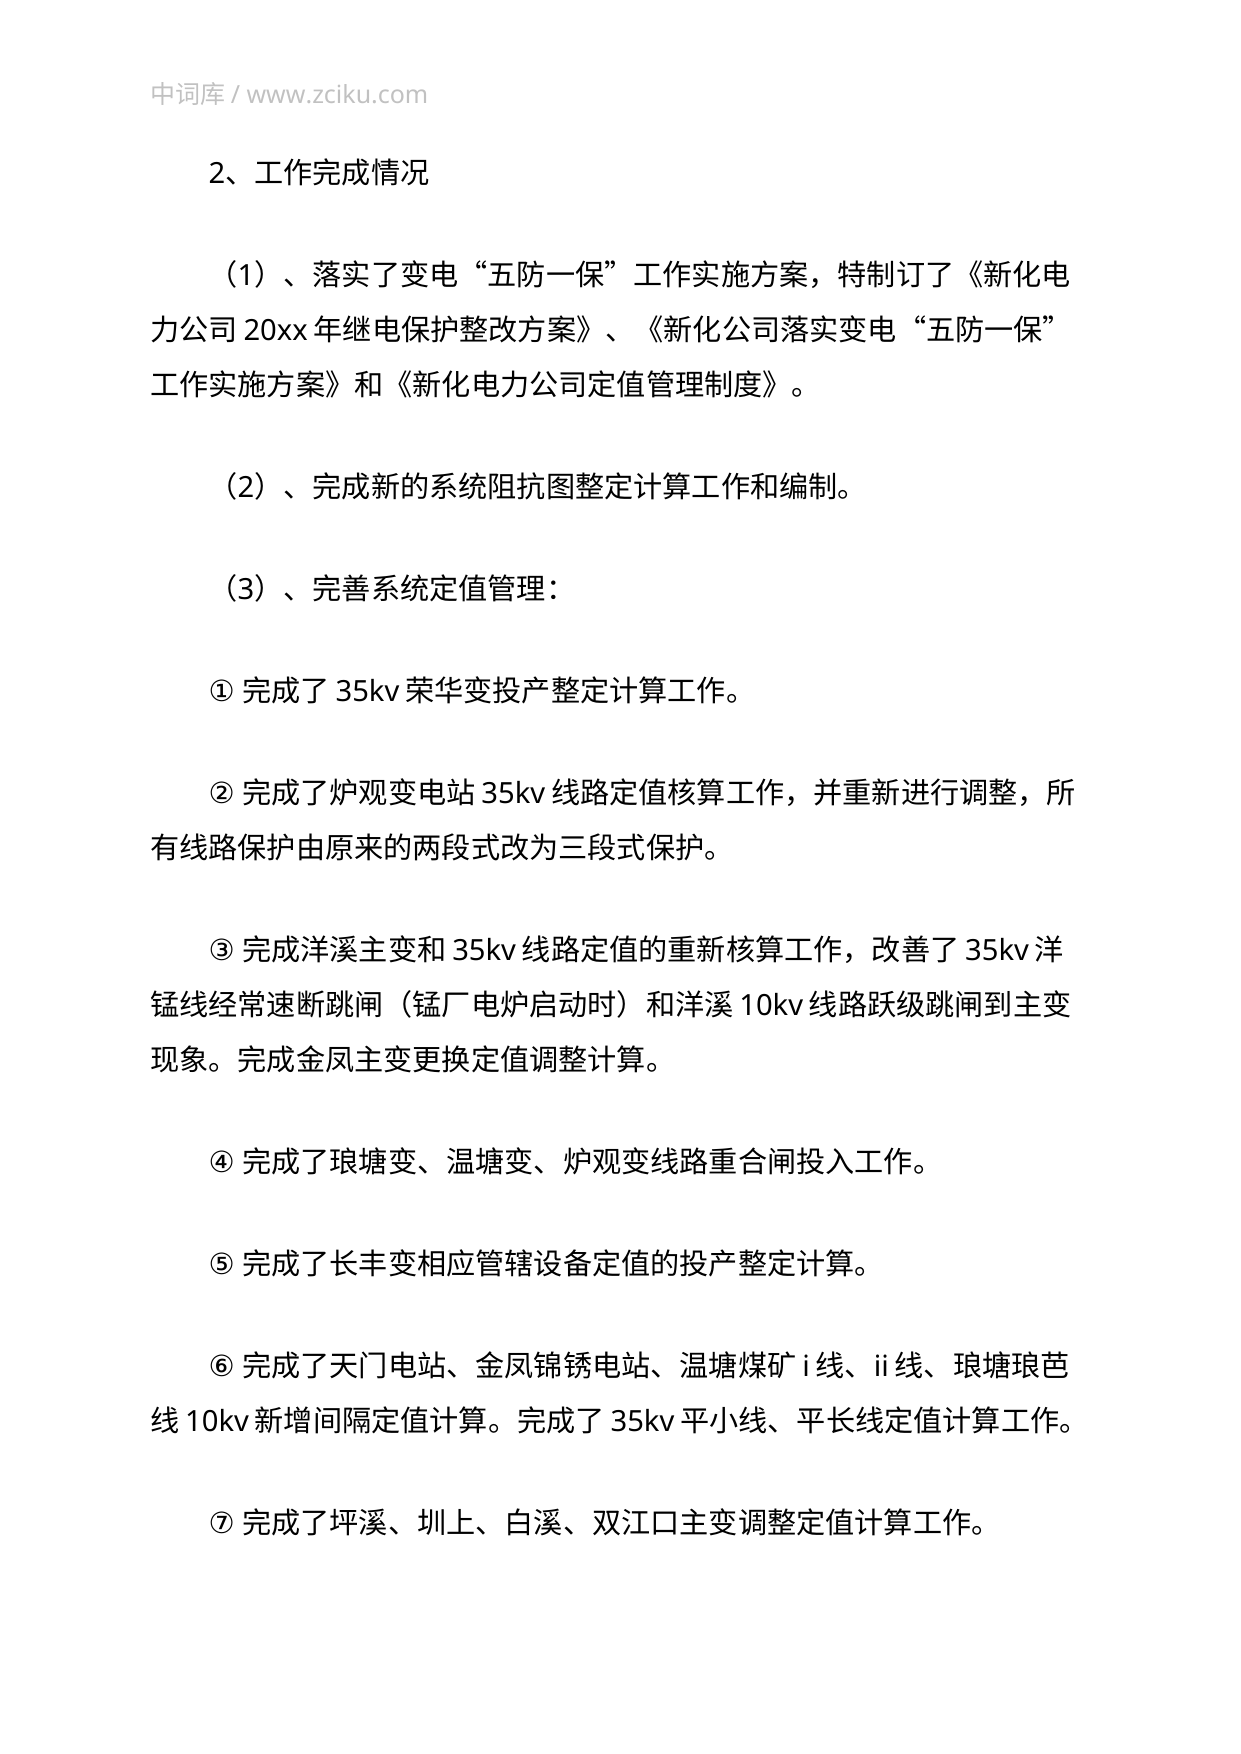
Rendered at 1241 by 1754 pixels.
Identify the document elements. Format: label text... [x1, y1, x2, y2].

text 2、工作完成情况 [150, 150, 1090, 192]
text （3）、完善系统定值管理： [150, 566, 1090, 608]
text （1）、落实了变电“五防一保”工作实施方案，特制订了《新化电力公司20xx年继电保护整改方案》、《新化公司落实变电“五防一保”工作实施方案》和《新化电力公司定值管理制度》。 [150, 252, 1090, 404]
text ⑥ 完成了天门电站、金凤锦锈电站、温塘煤矿i线、ii线、琅塘琅芭线10kv新增间隔定值计算。完成了35kv平小线、平长线定值计算工作。 [150, 1342, 1090, 1439]
text （2）、完成新的系统阻抗图整定计算工作和编制。 [150, 464, 1090, 506]
text ⑦ 完成了坪溪、圳上、白溪、双江口主变调整定值计算工作。 [150, 1499, 1090, 1542]
text ⑤ 完成了长丰变相应管辖设备定值的投产整定计算。 [150, 1240, 1090, 1283]
text ② 完成了炉观变电站35kv线路定值核算工作，并重新进行调整，所有线路保护由原来的两段式改为三段式保护。 [150, 770, 1090, 867]
text ③ 完成洋溪主变和35kv线路定值的重新核算工作，改善了35kv洋锰线经常速断跳闸（锰厂电炉启动时）和洋溪10kv线路跃级跳闸到主变现象。完成金凤主变更换定值调整计算。 [150, 926, 1090, 1079]
text ④ 完成了琅塘变、温塘变、炉观变线路重合闸投入工作。 [150, 1138, 1090, 1181]
text ① 完成了35kv荣华变投产整定计算工作。 [150, 668, 1090, 710]
